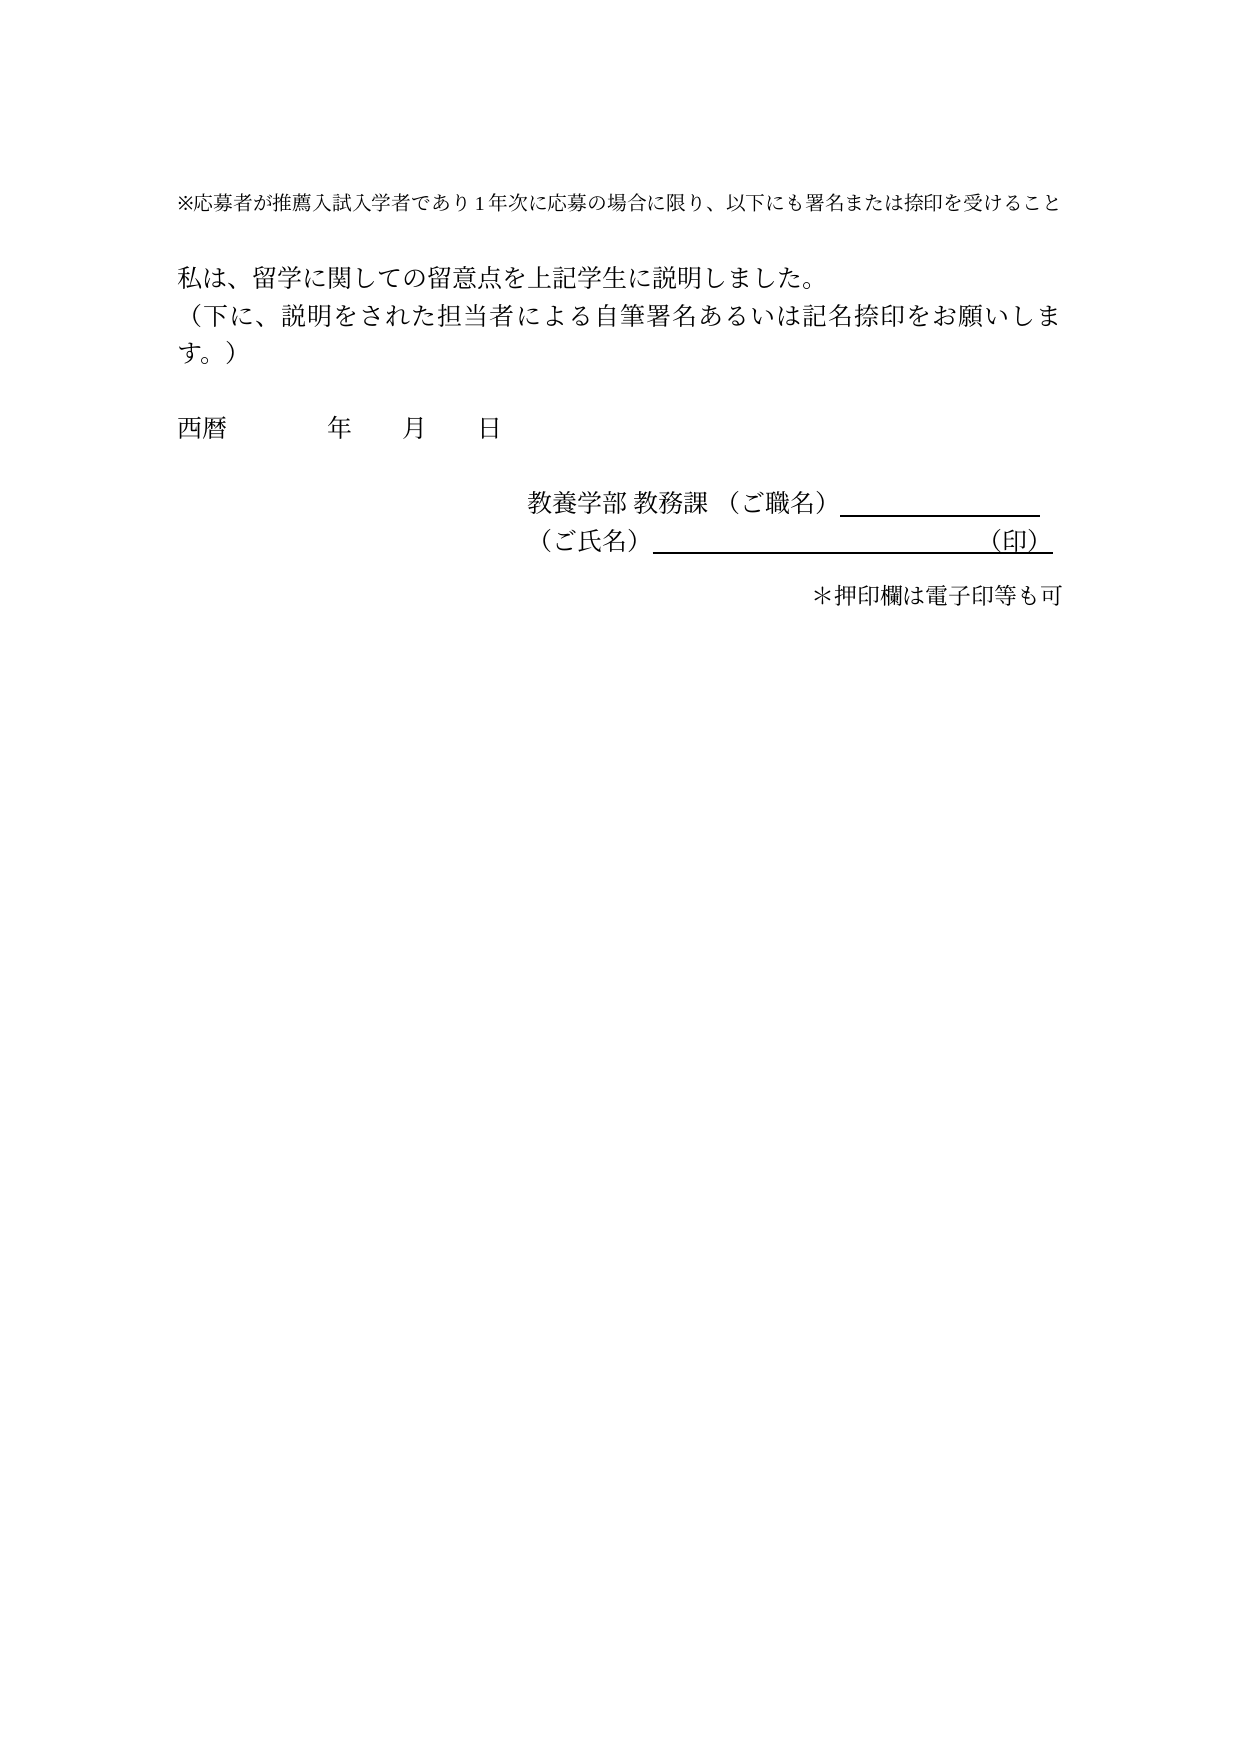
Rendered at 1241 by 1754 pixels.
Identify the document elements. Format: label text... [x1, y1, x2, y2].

text 教養学部 教務課 （ご職名） [440, 483, 1063, 521]
text 私は、留学に関しての留意点を上記学生に説明しました。 [177, 258, 1063, 296]
text 西暦 年 月 日 [177, 408, 1063, 446]
text （ご氏名） （印） [440, 521, 1063, 558]
text ※応募者が推薦入試入学者であり1年次に応募の場合に限り、以下にも署名または捺印を受けること [177, 183, 1063, 221]
text ＊押印欄は電子印等も可 [177, 576, 1063, 614]
text （下に、説明をされた担当者による自筆署名あるいは記名捺印をお願いします。） [177, 296, 1063, 371]
